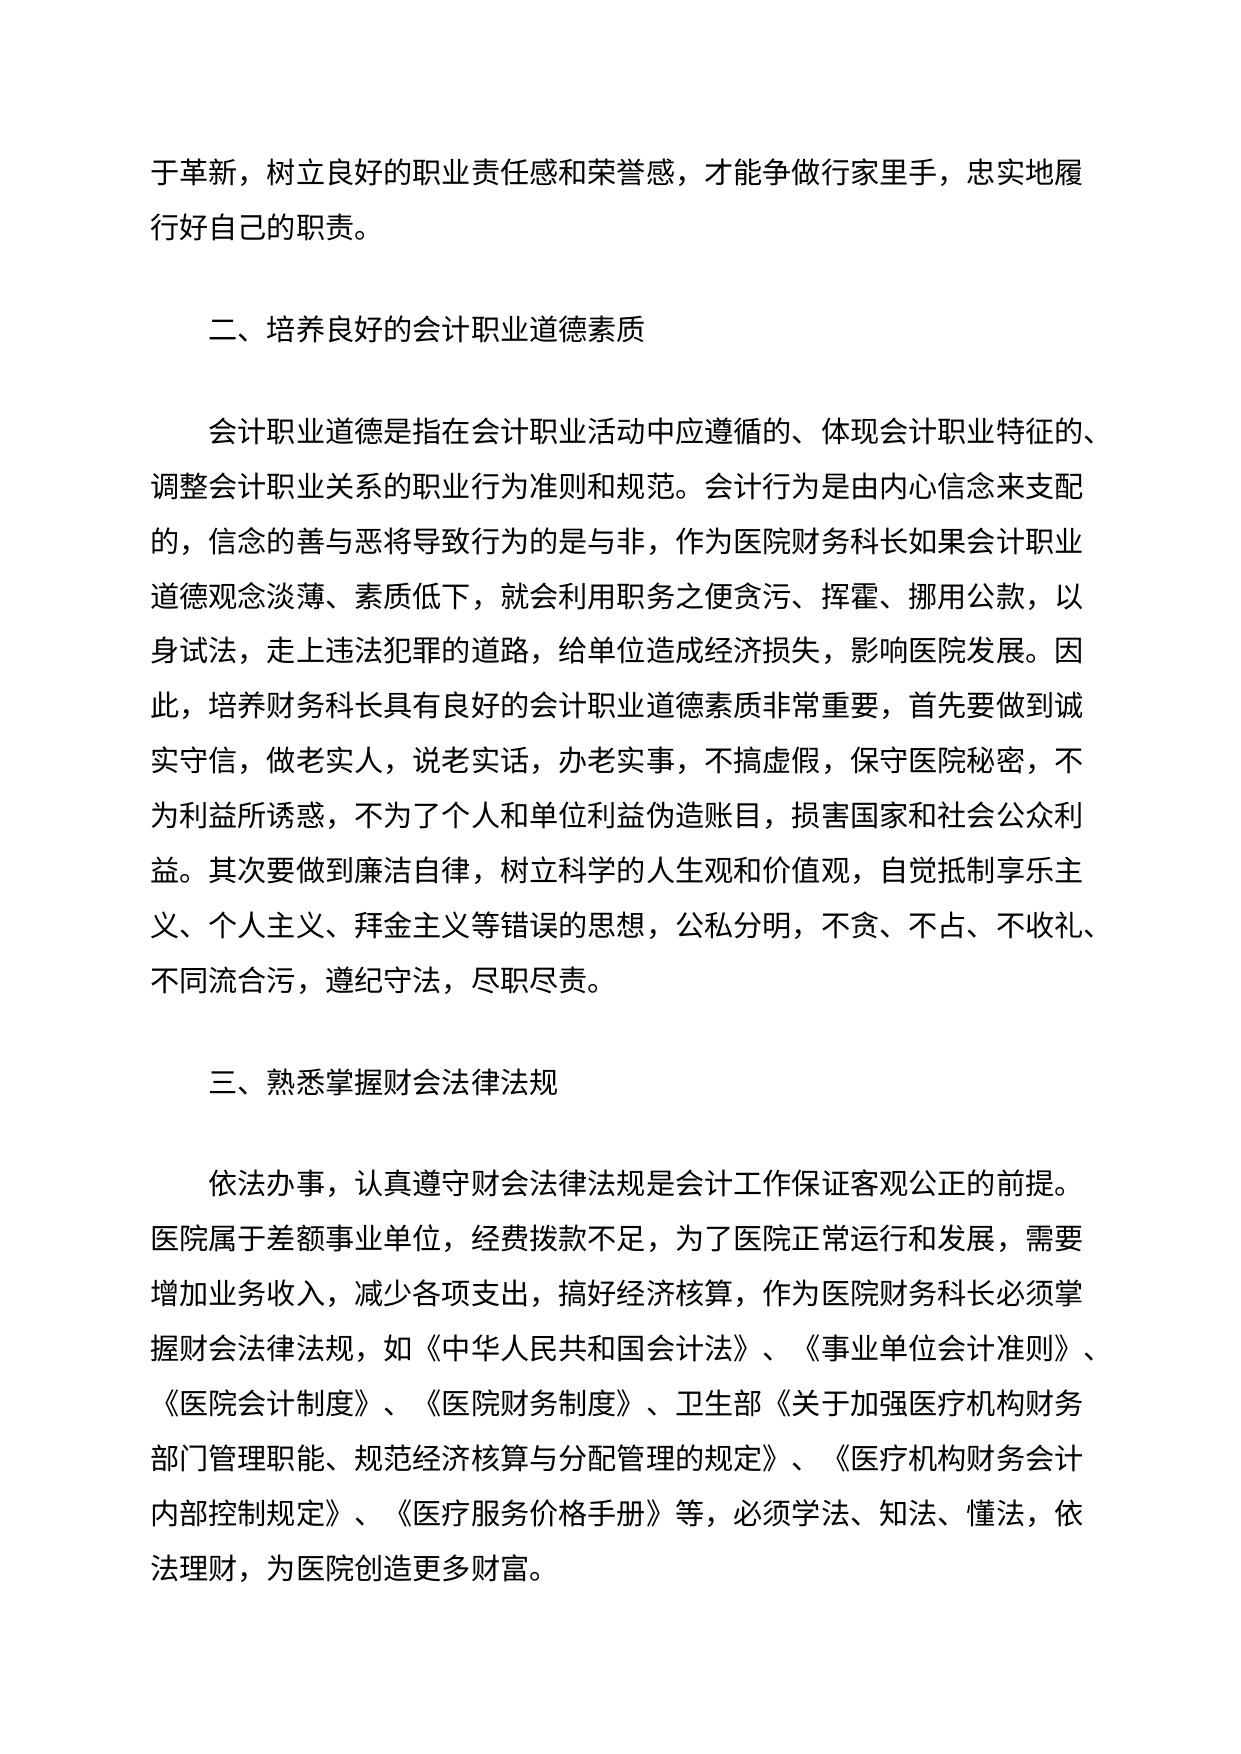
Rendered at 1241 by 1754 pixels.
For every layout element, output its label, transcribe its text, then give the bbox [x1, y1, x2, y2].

text 会计职业道德是指在会计职业活动中应遵循的、体现会计职业特征的、调整会计职业关系的职业行为准则和规范。会计行为是由内心信念来支配的，信念的善与恶将导致行为的是与非，作为医院财务科长如果会计职业道德观念淡薄、素质低下，就会利用职务之便贪污、挥霍、挪用公款，以身试法，走上违法犯罪的道路，给单位造成经济损失，影响医院发展。因此，培养财务科长具有良好的会计职业道德素质非常重要，首先要做到诚实守信，做老实人，说老实话，办老实事，不搞虚假，保守医院秘密，不为利益所诱惑，不为了个人和单位利益伪造账目，损害国家和社会公众利益。其次要做到廉洁自律，树立科学的人生观和价值观，自觉抵制享乐主义、个人主义、拜金主义等错误的思想，公私分明，不贪、不占、不收礼、不同流合污，遵纪守法，尽职尽责。 [150, 408, 1090, 1000]
text 依法办事，认真遵守财会法律法规是会计工作保证客观公正的前提。医院属于差额事业单位，经费拨款不足，为了医院正常运行和发展，需要增加业务收入，减少各项支出，搞好经济核算，作为医院财务科长必须掌握财会法律法规，如《中华人民共和国会计法》、《事业单位会计准则》、《医院会计制度》、《医院财务制度》、卫生部《关于加强医疗机构财务部门管理职能、规范经济核算与分配管理的规定》、《医疗机构财务会计内部控制规定》、《医疗服务价格手册》等，必须学法、知法、懂法，依法理财，为医院创造更多财富。 [150, 1161, 1090, 1587]
text 二、培养良好的会计职业道德素质 [150, 307, 1090, 349]
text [150, 150, 1090, 247]
text 三、熟悉掌握财会法律法规 [150, 1059, 1090, 1101]
